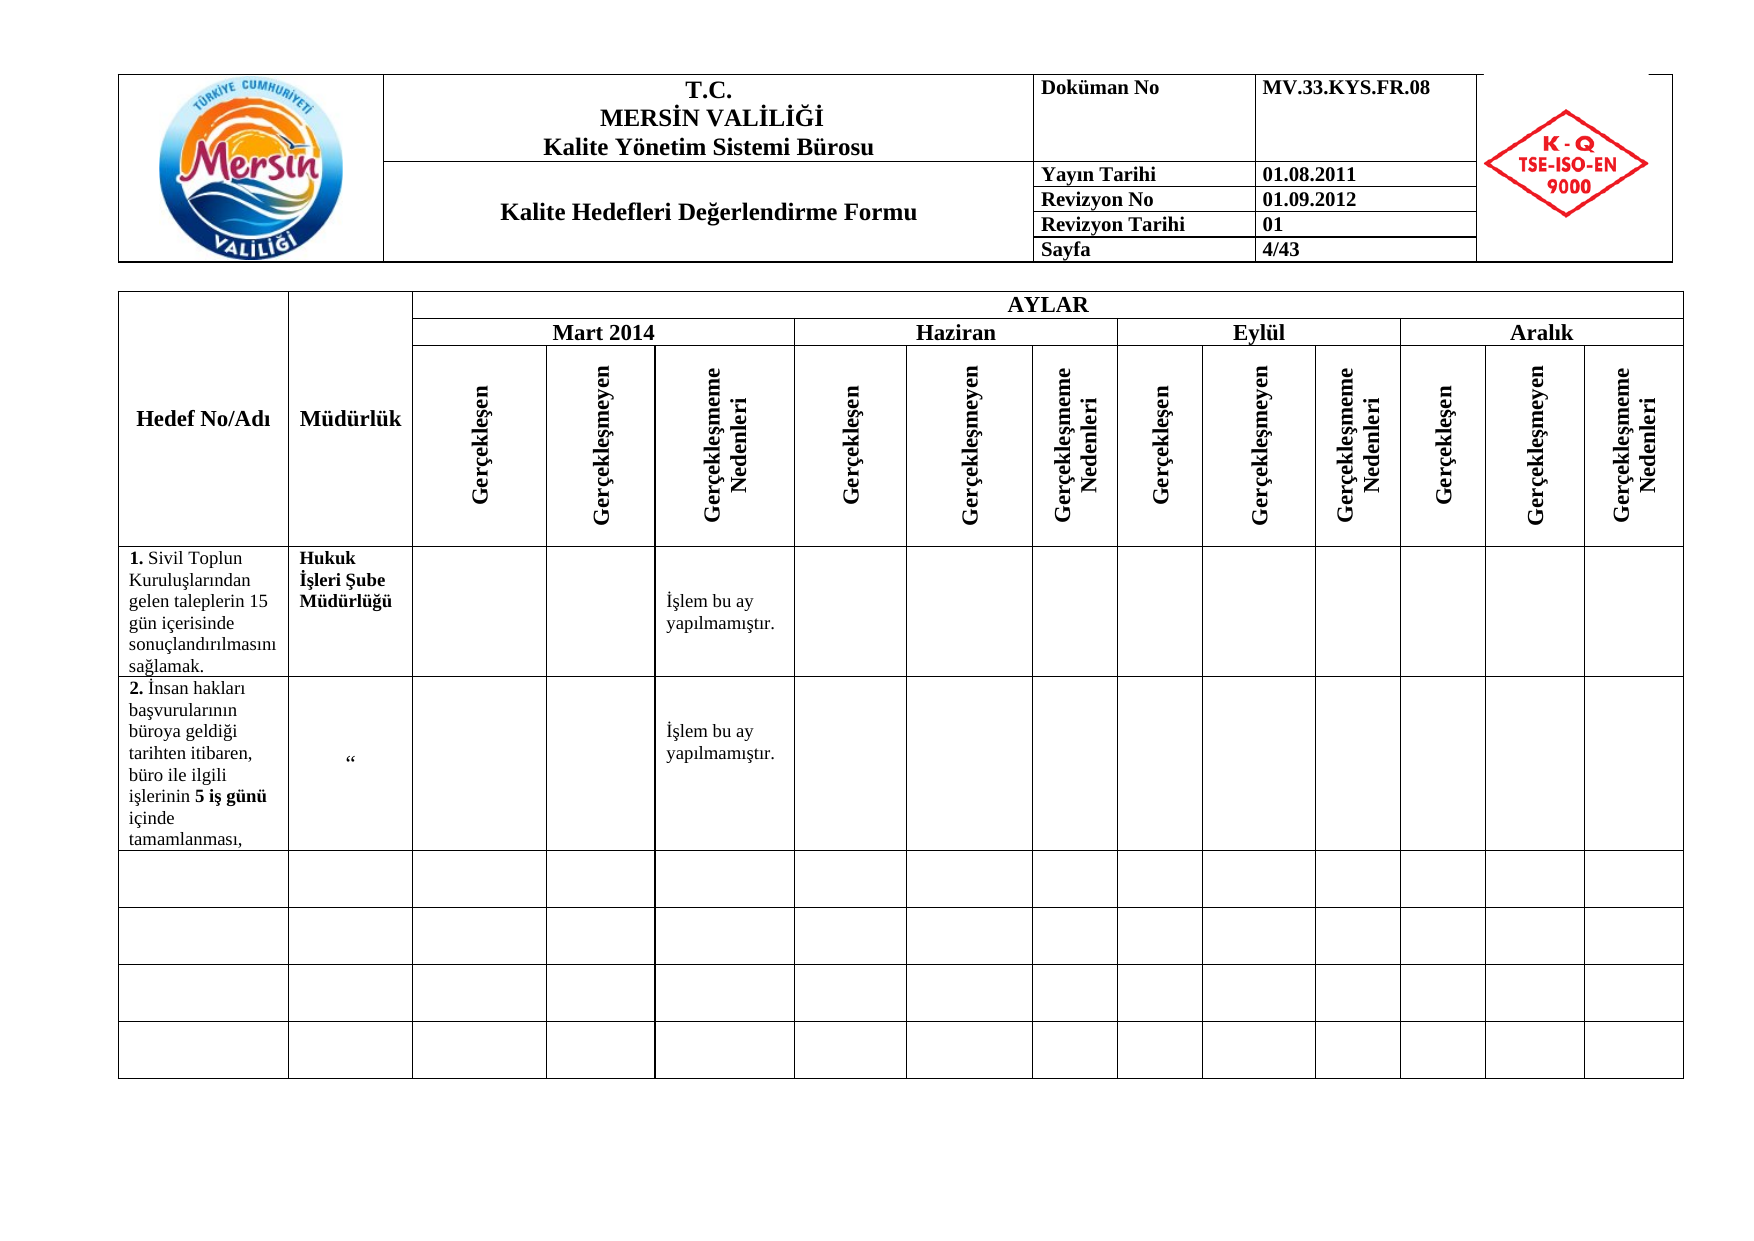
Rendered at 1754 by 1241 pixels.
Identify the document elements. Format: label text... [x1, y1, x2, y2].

table_cell [795, 547, 906, 676]
table_cell [1033, 1022, 1117, 1078]
table_cell [656, 851, 794, 907]
table_cell [795, 965, 906, 1021]
table_cell [1033, 851, 1117, 907]
table_cell Gerçekleşmeme Nedenleri [1033, 346, 1117, 546]
table_cell [413, 965, 546, 1021]
table_cell [1486, 1022, 1584, 1078]
table_cell [1585, 851, 1683, 907]
table_cell [1486, 677, 1584, 850]
table_cell [547, 908, 654, 964]
table_cell “ [289, 677, 412, 850]
table_cell Gerçekleşen [795, 346, 906, 546]
table_cell Gerçekleşen [1401, 346, 1485, 546]
table_cell [1585, 908, 1683, 964]
table_cell [119, 908, 288, 964]
table_cell [1316, 1022, 1400, 1078]
table_cell Gerçekleşmeyen [1486, 346, 1584, 546]
table_cell [1585, 965, 1683, 1021]
table_cell Gerçekleşmeme Nedenleri [656, 346, 794, 546]
table_cell [1316, 547, 1400, 676]
table_cell [795, 1022, 906, 1078]
table_cell [413, 1022, 546, 1078]
picture [1483, 74, 1649, 253]
table_cell Eylül [1118, 319, 1400, 345]
table_cell [1585, 1022, 1683, 1078]
table_cell Müdürlük [289, 292, 412, 546]
table_cell İşlem bu ay yapılmamıştır. [656, 677, 794, 850]
table_cell [1203, 908, 1315, 964]
table_cell [547, 547, 654, 676]
table_cell [289, 965, 412, 1021]
table_cell [1316, 908, 1400, 964]
table_cell Mart 2014 [413, 319, 794, 345]
table_cell [413, 547, 546, 676]
table_cell [1316, 677, 1400, 850]
table_cell [1033, 547, 1117, 676]
table_cell [547, 1022, 654, 1078]
table_cell [1033, 908, 1117, 964]
table_cell Gerçekleşmeyen [1203, 346, 1315, 546]
table_cell Haziran [795, 319, 1117, 345]
table_cell [1118, 851, 1202, 907]
table_cell [1486, 547, 1584, 676]
table_cell [289, 851, 412, 907]
table_cell [907, 547, 1032, 676]
table_cell [795, 908, 906, 964]
table_cell İşlem bu ay yapılmamıştır. [656, 547, 794, 676]
table_cell [656, 965, 794, 1021]
table_cell [289, 1022, 412, 1078]
table_cell [547, 965, 654, 1021]
table_cell [1401, 677, 1485, 850]
table_cell [1118, 1022, 1202, 1078]
table_cell [1486, 851, 1584, 907]
table_cell [1203, 851, 1315, 907]
table_cell [1033, 965, 1117, 1021]
table_cell Gerçekleşmeme Nedenleri [1585, 346, 1683, 546]
table_cell [1316, 851, 1400, 907]
table_cell [1033, 677, 1117, 850]
table_cell Gerçekleşen [413, 346, 546, 546]
table_cell [1401, 1022, 1485, 1078]
table_cell [1401, 851, 1485, 907]
table_cell [1118, 908, 1202, 964]
table_cell [1118, 547, 1202, 676]
table_cell [1486, 908, 1584, 964]
table_cell [795, 677, 906, 850]
table_cell Hedef No/Adı [119, 292, 288, 546]
picture [159, 76, 343, 260]
table_cell [1118, 677, 1202, 850]
table_cell Aralık [1401, 319, 1683, 345]
table_cell Gerçekleşmeyen [547, 346, 654, 546]
table_cell [1118, 965, 1202, 1021]
table_cell Gerçekleşen [1118, 346, 1202, 546]
table_cell [907, 908, 1032, 964]
table_cell [1585, 677, 1683, 850]
table_cell [1316, 965, 1400, 1021]
table_cell [656, 1022, 794, 1078]
table_cell 2. İnsan hakları başvurularının büroya geldiği tarihten itibaren, büro ile ilgili işlerinin 5 iş günü içinde tamamlanması, [119, 677, 288, 850]
table_cell [907, 965, 1032, 1021]
table_cell [1203, 677, 1315, 850]
table_cell [1401, 547, 1485, 676]
table_cell AYLAR [413, 292, 1683, 318]
table_cell [1585, 547, 1683, 676]
table_cell [547, 851, 654, 907]
table_cell [1401, 908, 1485, 964]
table_cell [656, 908, 794, 964]
table_cell [289, 908, 412, 964]
table_cell [413, 851, 546, 907]
table_cell [907, 851, 1032, 907]
table_cell [1203, 547, 1315, 676]
table_cell [1203, 1022, 1315, 1078]
table_cell [1486, 965, 1584, 1021]
table_cell [795, 851, 906, 907]
table_cell [1203, 965, 1315, 1021]
table_cell [413, 908, 546, 964]
table_cell Gerçekleşmeme Nedenleri [1316, 346, 1400, 546]
table_cell [119, 965, 288, 1021]
table_cell [413, 677, 546, 850]
table_cell [547, 677, 654, 850]
table_cell Gerçekleşmeyen [907, 346, 1032, 546]
table_cell [119, 1022, 288, 1078]
table_cell 1. Sivil Toplun Kuruluşlarından gelen taleplerin 15 gün içerisinde sonuçlandırılmasını sağlamak. [119, 547, 288, 676]
table_cell [907, 1022, 1032, 1078]
table_cell [119, 851, 288, 907]
table_cell [907, 677, 1032, 850]
table_cell Hukuk İşleri Şube Müdürlüğü [289, 547, 412, 676]
table_cell [1401, 965, 1485, 1021]
